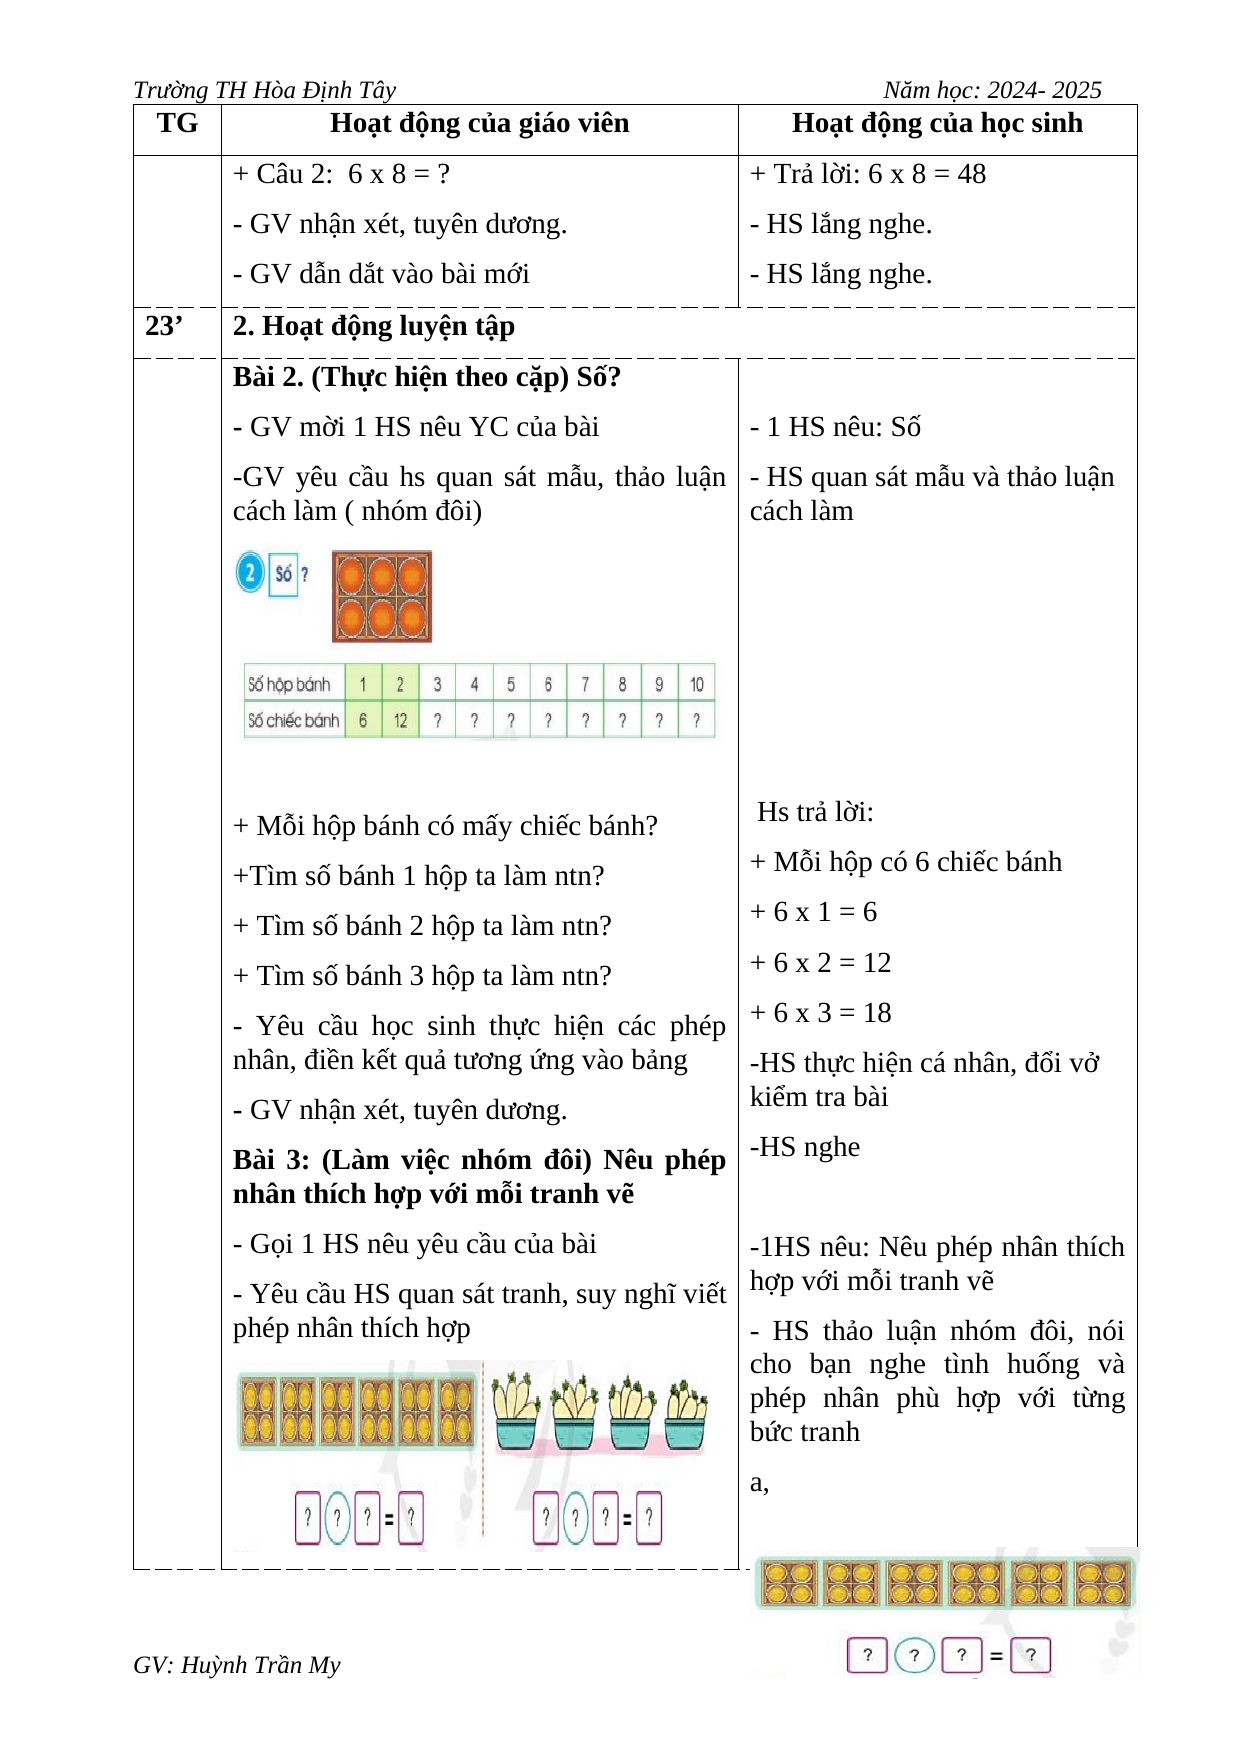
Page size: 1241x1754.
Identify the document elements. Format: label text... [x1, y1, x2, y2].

picture [749, 1547, 1141, 1678]
table_cell [134, 156, 221, 307]
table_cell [222, 358, 738, 1569]
picture [232, 1360, 709, 1552]
table_cell 23’ [134, 307, 221, 358]
table_header TG [134, 105, 221, 155]
picture [232, 543, 722, 741]
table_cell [739, 358, 1137, 1569]
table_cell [222, 156, 738, 307]
table_cell 2. Hoạt động luyện tập [222, 307, 1137, 358]
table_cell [739, 156, 1137, 307]
table_header Hoạt động của học sinh [739, 105, 1137, 155]
table_header Hoạt động của giáo viên [222, 105, 738, 155]
table_cell [134, 358, 221, 1569]
